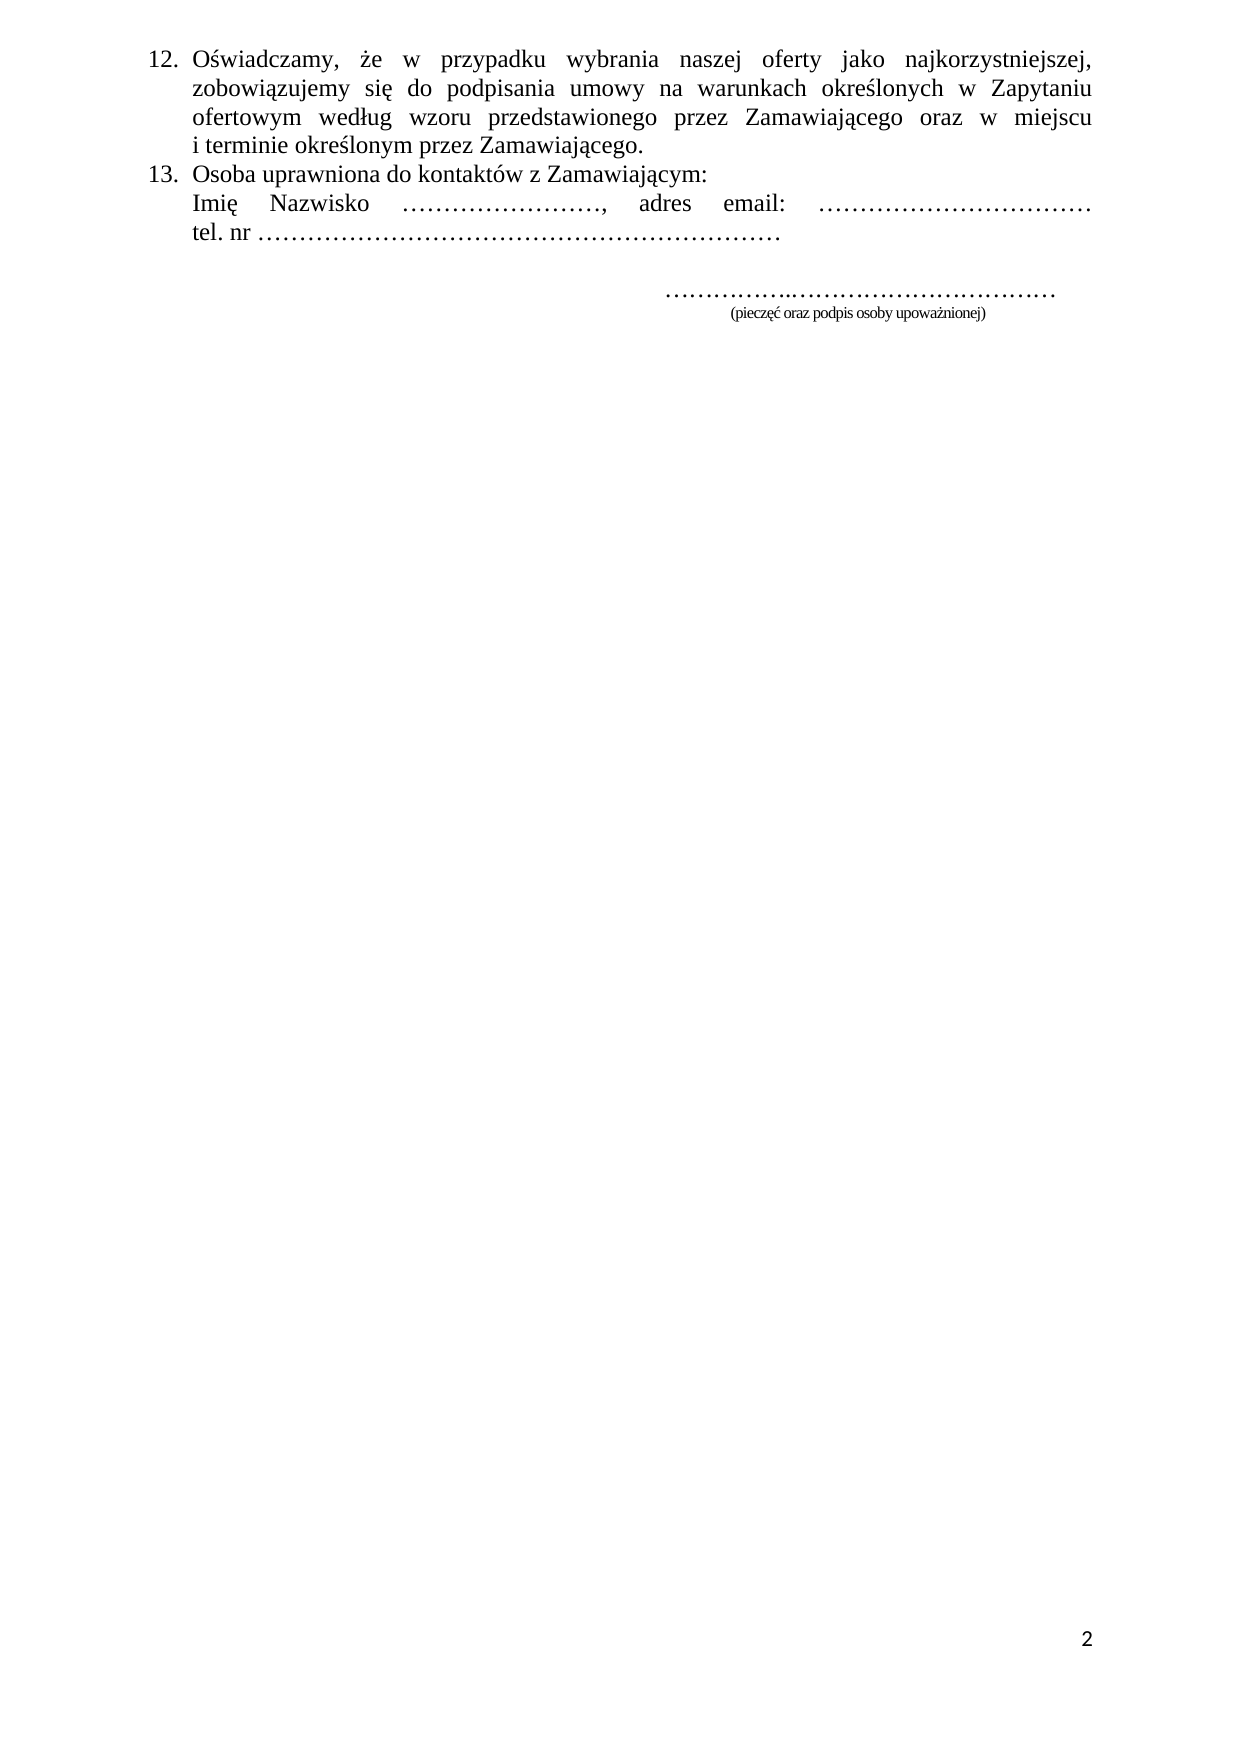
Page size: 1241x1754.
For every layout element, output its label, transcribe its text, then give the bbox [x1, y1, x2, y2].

list Oświadczamy, że w przypadku wybrania naszej oferty jako najkorzystniejszej, zobowiązujemy się do podpisania umowy na warunkach określonych w Zapytaniu ofertowym według wzoru przedstawionego przez Zamawiającego oraz w miejscu i terminie określonym przez Zamawiającego. [148, 44, 1093, 159]
text Imię Nazwisko ……………………, adres email: …………………………… tel. nr ……………………………………………………… [192, 188, 1093, 246]
text (pieczęć oraz podpis osoby upoważnionej) [148, 303, 1093, 322]
text …………….…………………………… [177, 274, 1093, 303]
list Osoba uprawniona do kontaktów z Zamawiającym: [148, 159, 1093, 188]
